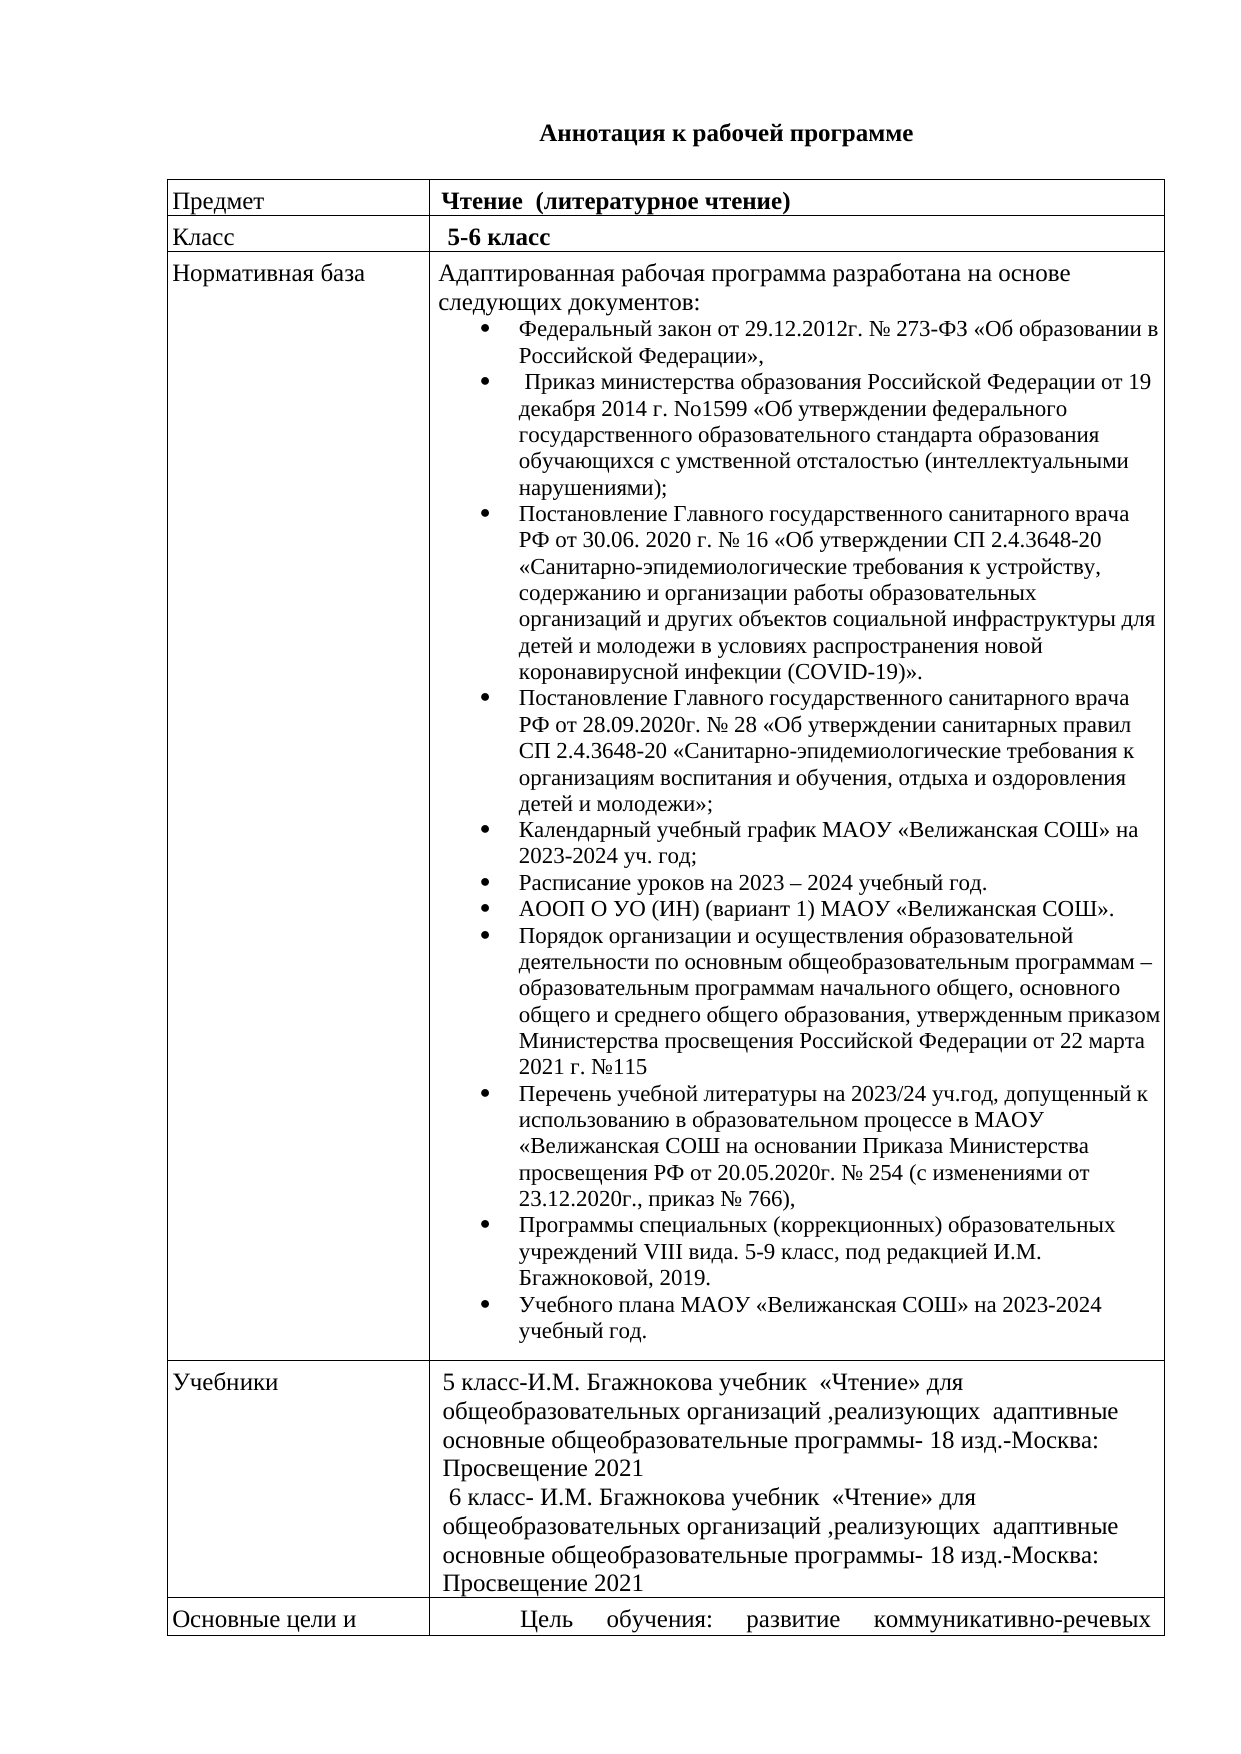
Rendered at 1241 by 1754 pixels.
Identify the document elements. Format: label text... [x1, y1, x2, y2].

table_cell Класс [168, 216, 429, 251]
table_header Чтение (литературное чтение) [430, 180, 1164, 215]
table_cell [430, 1598, 1164, 1635]
table_cell Нормативная база [168, 252, 429, 1360]
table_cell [168, 1598, 429, 1635]
table_cell 5-6 класс [430, 216, 1164, 251]
table_cell Адаптированная рабочая программа разработана на основе следующих документов: Федеральный закон от 29.12.2012г. № 273-ФЗ «Об образовании в Российской Федерации», Приказ министерства образования Российской Федерации от 19 декабря 2014 г. No1599 «Об утверждении федерального государственного образовательного стандарта образования обучающихся с умственной отсталостью (интеллектуальными нарушениями); Постановление Главного государственного санитарного врача РФ от 30.06. 2020 г. № 16 «Об утверждении СП 2.4.3648-20 «Санитарно-эпидемиологические требования к устройству, содержанию и организации работы образовательных организаций и других объектов социальной инфраструктуры для детей и молодежи в условиях распространения новой коронавирусной инфекции (COVID-19)». Постановление Главного государственного санитарного врача РФ от 28.09.2020г. № 28 «Об утверждении санитарных правил СП 2.4.3648-20 «Санитарно-эпидемиологические требования к организациям воспитания и обучения, отдыха и оздоровления детей и молодежи»; Календарный учебный график МАОУ «Велижанская СОШ» на 2023-2024 уч. год; Расписание уроков на 2023 – 2024 учебный год. АООП О УО (ИН) (вариант 1) МАОУ «Велижанская СОШ». Порядок организации и осуществления образовательной деятельности по основным общеобразовательным программам – образовательным программам начального общего, основного общего и среднего общего образования, утвержденным приказом Министерства просвещения Российской Федерации от 22 марта 2021 г. №115 Перечень учебной литературы на 2023/24 уч.год, допущенный к использованию в образовательном процессе в МАОУ «Велижанская СОШ на основании Приказа Министерства просвещения РФ от 20.05.2020г. № 254 (с изменениями от 23.12.2020г., приказ № 766), Программы специальных (коррекционных) образовательных учреждений VIII вида. 5-9 класс, под редакцией И.М. Бгажноковой, 2019. Учебного плана МАОУ «Велижанская СОШ» на 2023-2024 учебный год. [430, 252, 1164, 1360]
table_cell 5 класс-И.М. Бгажнокова учебник «Чтение» для общеобразовательных организаций ,реализующих адаптивные основные общеобразовательные программы- 18 изд.-Москва: Просвещение 2021 6 класс- И.М. Бгажнокова учебник «Чтение» для общеобразовательных организаций ,реализующих адаптивные основные общеобразовательные программы- 18 изд.-Москва: Просвещение 2021 [430, 1361, 1164, 1597]
text Аннотация к рабочей программе [177, 118, 913, 147]
table_cell Учебники [168, 1361, 429, 1597]
table_header Предмет [168, 180, 429, 215]
